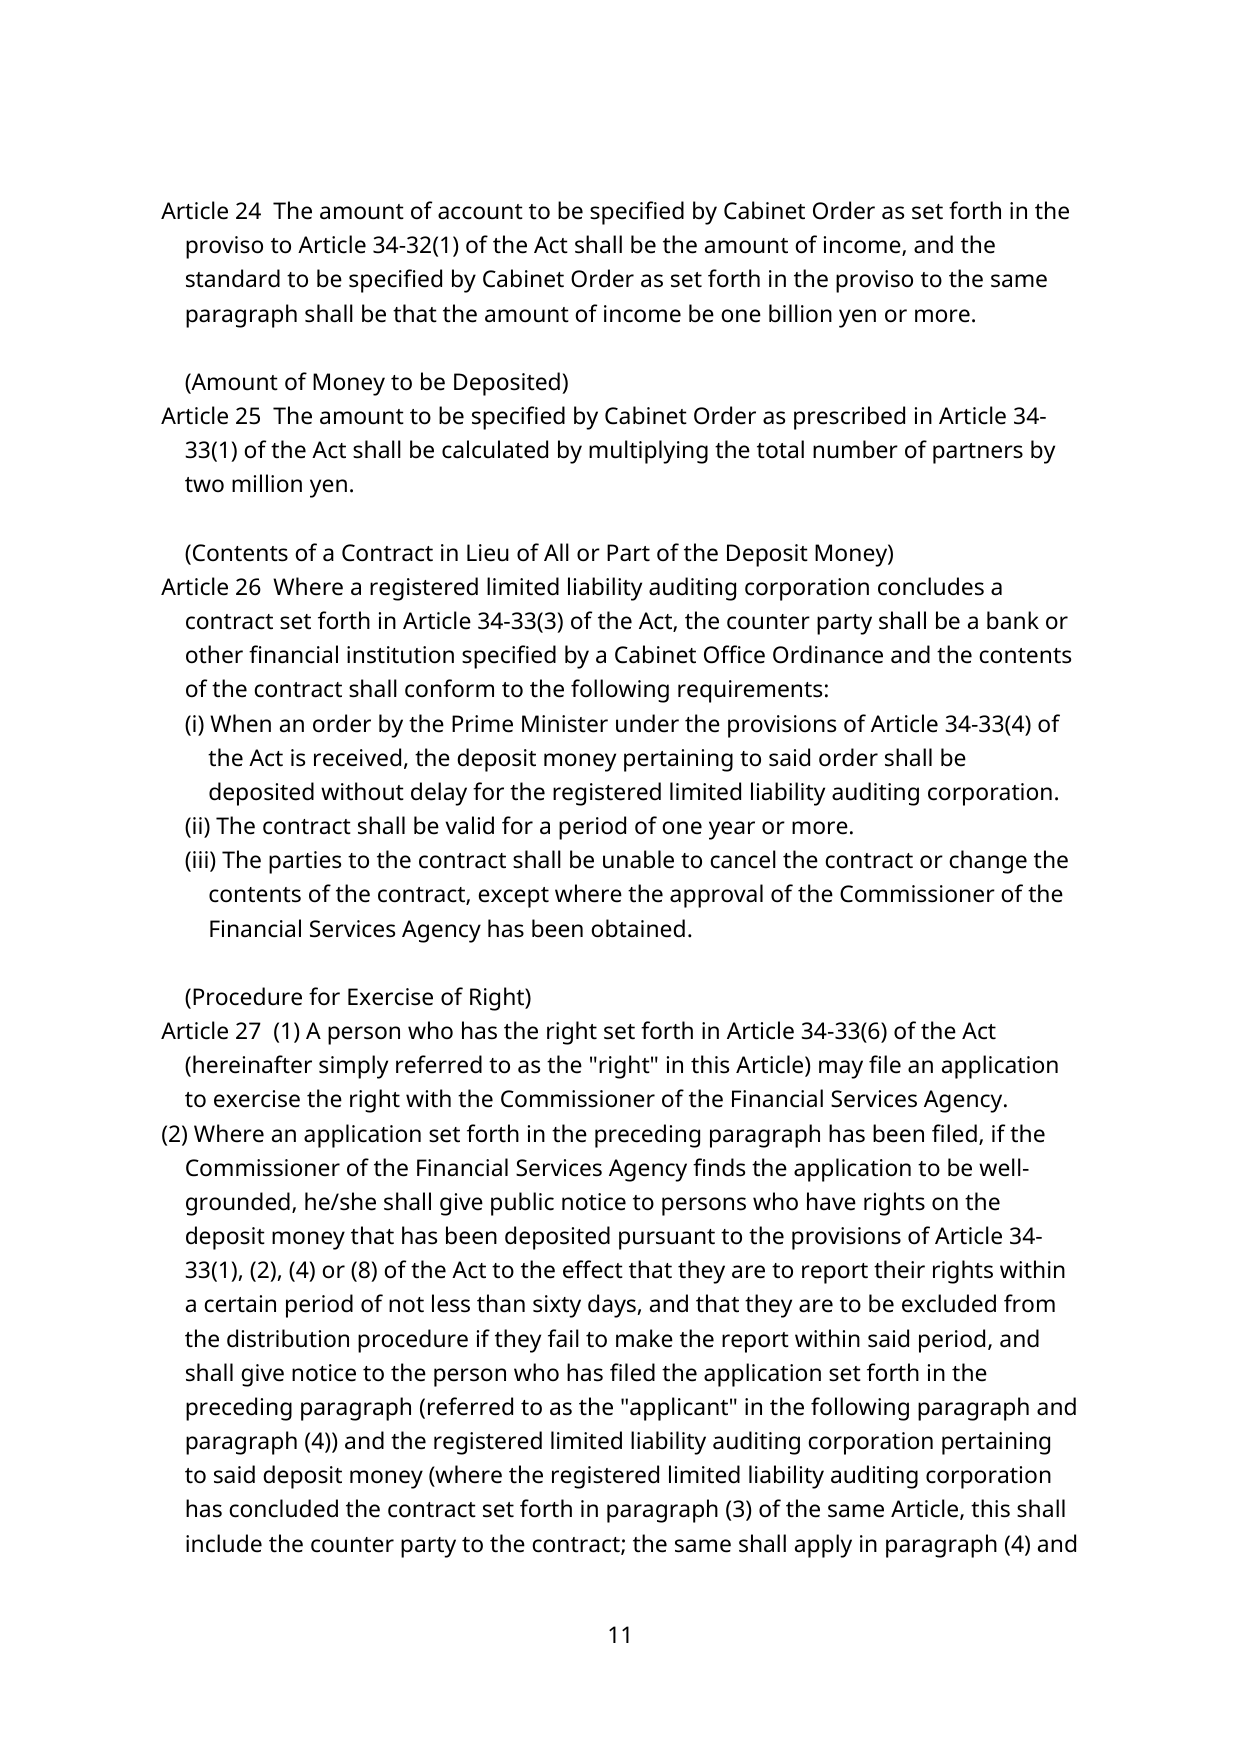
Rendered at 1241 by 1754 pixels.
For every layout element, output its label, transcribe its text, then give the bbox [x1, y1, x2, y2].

text Article 26 Where a registered limited liability auditing corporation concludes a contract set forth in Article 34-33(3) of the Act, the counter party shall be a bank or other financial institution specified by a Cabinet Office Ordinance and the contents of the contract shall conform to the following requirements: [161, 569, 1079, 706]
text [161, 1116, 1079, 1560]
text (Procedure for Exercise of Right) [184, 979, 1079, 1014]
text (Contents of a Contract in Lieu of All or Part of the Deposit Money) [184, 535, 1079, 569]
text Article 24 The amount of account to be specified by Cabinet Order as set forth in the proviso to Article 34-32(1) of the Act shall be the amount of income, and the standard to be specified by Cabinet Order as set forth in the proviso to the same paragraph shall be that the amount of income be one billion yen or more. [161, 194, 1079, 330]
text (i) When an order by the Prime Minister under the provisions of Article 34-33(4) of the Act is received, the deposit money pertaining to said order shall be deposited without delay for the registered limited liability auditing corporation. [184, 706, 1079, 809]
text Article 25 The amount to be specified by Cabinet Order as prescribed in Article 34-33(1) of the Act shall be calculated by multiplying the total number of partners by two million yen. [161, 399, 1079, 501]
text (Amount of Money to be Deposited) [184, 364, 1079, 399]
text (iii) The parties to the contract shall be unable to cancel the contract or change the contents of the contract, except where the approval of the Commissioner of the Financial Services Agency has been obtained. [184, 843, 1079, 945]
text Article 27 (1) A person who has the right set forth in Article 34-33(6) of the Act (hereinafter simply referred to as the "right" in this Article) may file an application to exercise the right with the Commissioner of the Financial Services Agency. [161, 1014, 1079, 1116]
text (ii) The contract shall be valid for a period of one year or more. [184, 809, 1079, 843]
